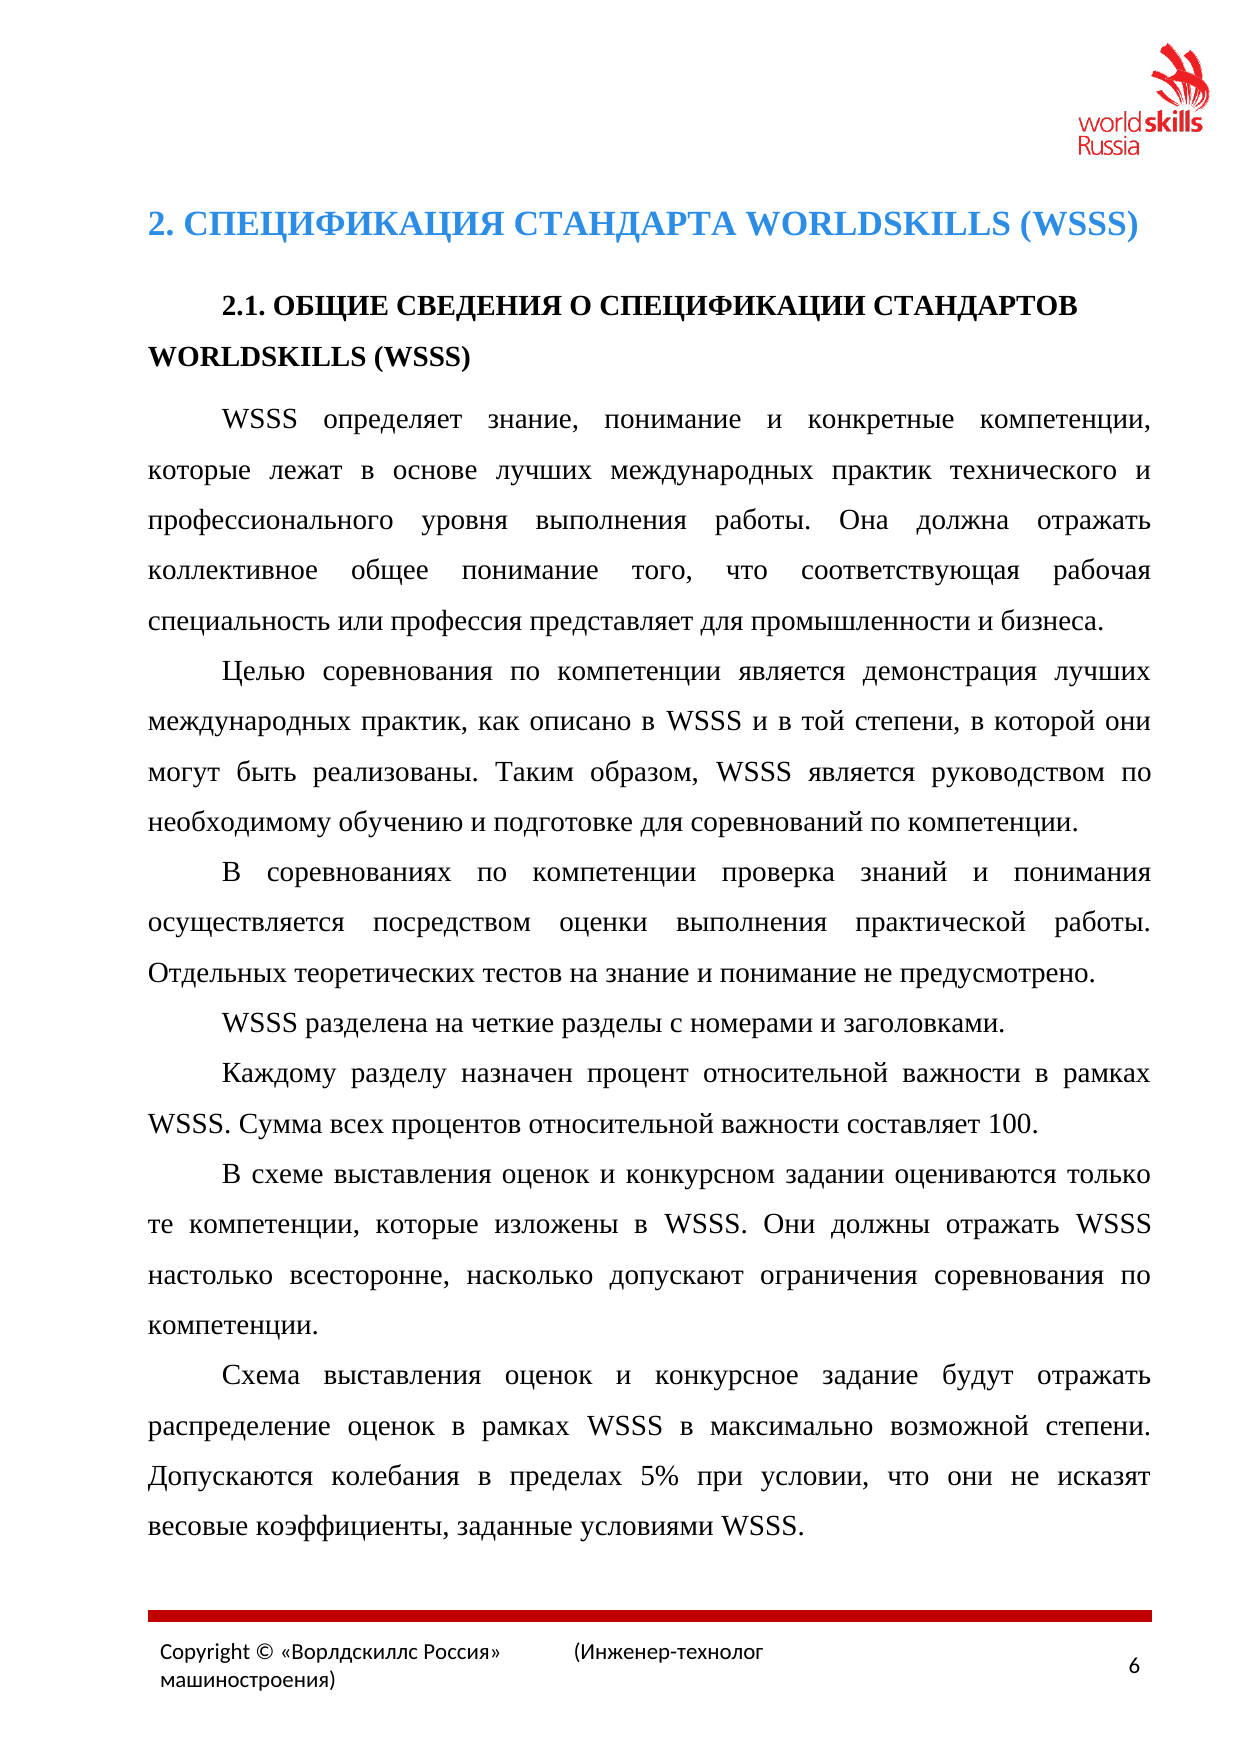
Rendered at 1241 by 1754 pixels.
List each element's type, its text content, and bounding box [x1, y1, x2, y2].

text Целью соревнования по компетенции является демонстрация лучших международных практик, как описано в WSSS и в той степени, в которой они могут быть реализованы. Таким образом, WSSS является руководством по необходимому обучению и подготовке для соревнований по компетенции. [148, 653, 1152, 837]
text Каждому разделу назначен процент относительной важности в рамках WSSS. Сумма всех процентов относительной важности составляет 100. [148, 1056, 1152, 1139]
text Схема выставления оценок и конкурсное задание будут отражать распределение оценок в рамках WSSS в максимально возможной степени. Допускаются колебания в пределах 5% при условии, что они не исказят весовые коэффициенты, заданные условиями WSSS. [148, 1357, 1152, 1542]
text 2. СПЕЦИФИКАЦИЯ СТАНДАРТА WORLDSKILLS (WSSS) [148, 202, 1152, 243]
text В схеме выставления оценок и конкурсном задании оцениваются только те компетенции, которые изложены в WSSS. Они должны отражать WSSS настолько всесторонне, насколько допускают ограничения соревнования по компетенции. [148, 1156, 1152, 1341]
text WSSS разделена на четкие разделы с номерами и заголовками. [148, 1005, 1152, 1039]
text В соревнованиях по компетенции проверка знаний и понимания осуществляется посредством оценки выполнения практической работы. Отдельных теоретических тестов на знание и понимание не предусмотрено. [148, 854, 1152, 988]
text 2.1. ОБЩИЕ СВЕДЕНИЯ О СПЕЦИФИКАЦИИ СТАНДАРТОВ WORLDSKILLS (WSSS) [148, 288, 1152, 372]
picture [1078, 42, 1235, 155]
text WSSS определяет знание, понимание и конкретные компетенции, которые лежат в основе лучших международных практик технического и профессионального уровня выполнения работы. Она должна отражать коллективное общее понимание того, что соответствующая рабочая специальность или профессия представляет для промышленности и бизнеса. [148, 401, 1152, 636]
